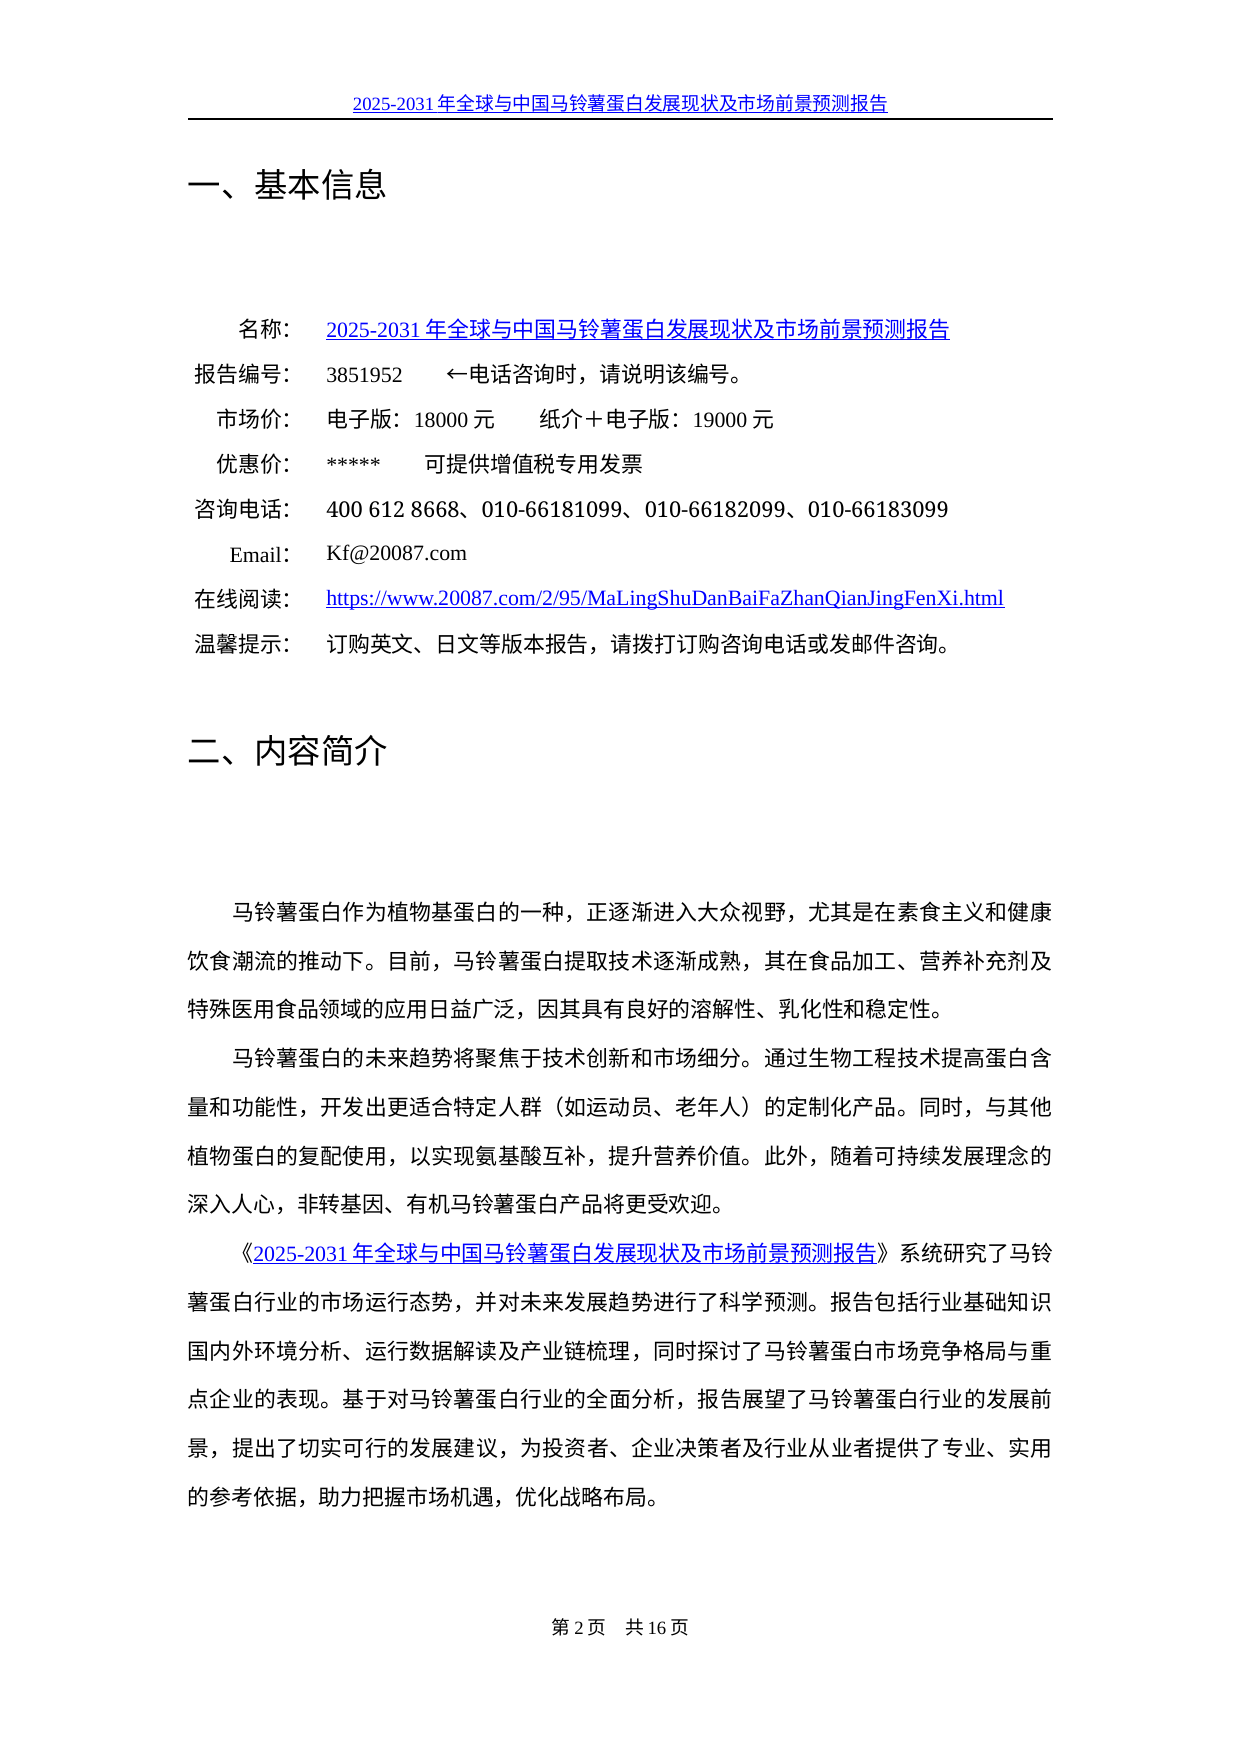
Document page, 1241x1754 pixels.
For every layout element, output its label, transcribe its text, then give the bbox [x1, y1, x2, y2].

title 二、内容简介 [187, 717, 1053, 782]
table_cell Email： [167, 537, 315, 582]
table_cell 咨询电话： [167, 492, 315, 537]
table_header 名称： [167, 312, 315, 357]
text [187, 894, 1053, 1512]
table_cell 温馨提示： [167, 627, 315, 672]
table_cell Kf@20087.com [315, 537, 1073, 582]
table_cell 400 612 8668、010-66181099、010-66182099、010-66183099 [315, 492, 1073, 537]
table_cell [315, 582, 1073, 627]
table_header 2025-2031年全球与中国马铃薯蛋白发展现状及市场前景预测报告 [315, 312, 1073, 357]
table_cell 3851952 ←电话咨询时，请说明该编号。 [315, 357, 1073, 402]
table_cell ***** 可提供增值税专用发票 [315, 447, 1073, 492]
table_cell 市场价： [167, 402, 315, 447]
title 一、基本信息 [187, 150, 1053, 215]
table_cell 在线阅读： [167, 582, 315, 627]
table_cell 优惠价： [167, 447, 315, 492]
table_cell 报告编号： [167, 357, 315, 402]
table_cell 订购英文、日文等版本报告，请拨打订购咨询电话或发邮件咨询。 [315, 627, 1073, 672]
table_cell 电子版：18000 元 纸介＋电子版：19000 元 [315, 402, 1073, 447]
